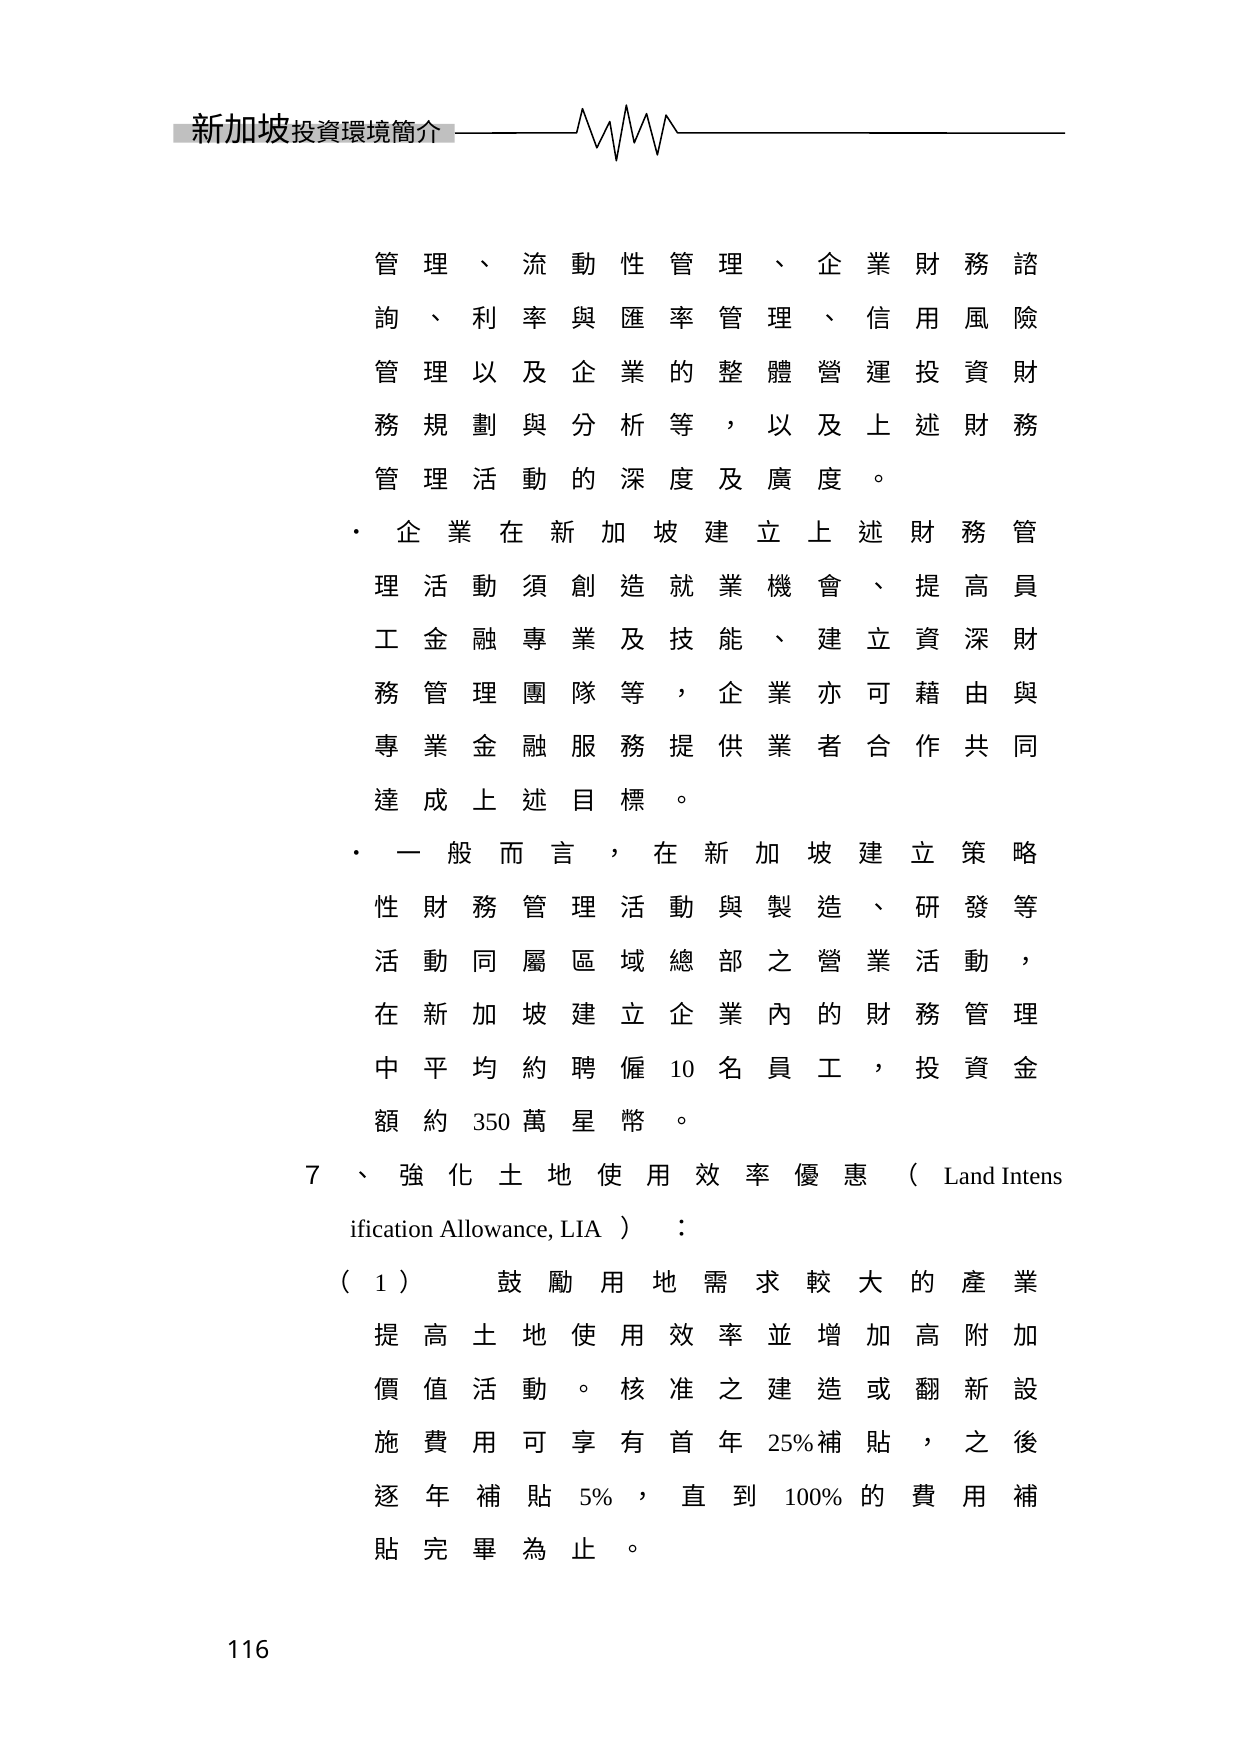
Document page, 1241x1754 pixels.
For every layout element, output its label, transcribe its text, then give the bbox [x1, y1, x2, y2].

text ˙ 一般而言，在新加坡建立策略性財務管理活動與製造、研發等活動同屬區域總部之營業活動，在新加坡建立企業內的財務管理中平均約聘僱10名員工，投資金額約350萬星幣。 [325, 825, 1063, 1146]
text ˙ 企業在新加坡建立上述財務管理活動須創造就業機會、提高員工金融專業及技能、建立資深財務管理團隊等，企業亦可藉由與專業金融服務提供業者合作共同達成上述目標。 [325, 504, 1063, 825]
text （1） 鼓勵用地需求較大的產業提高土地使用效率並增加高附加價值活動。核准之建造或翻新設施費用可享有首年25%補貼，之後逐年補貼5%，直到100%的費用補貼完畢為止。 [301, 1253, 1063, 1575]
text ７、強化土地使用效率優惠（Land Intensification Allowance, LIA）： [276, 1146, 1063, 1253]
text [325, 236, 1063, 504]
